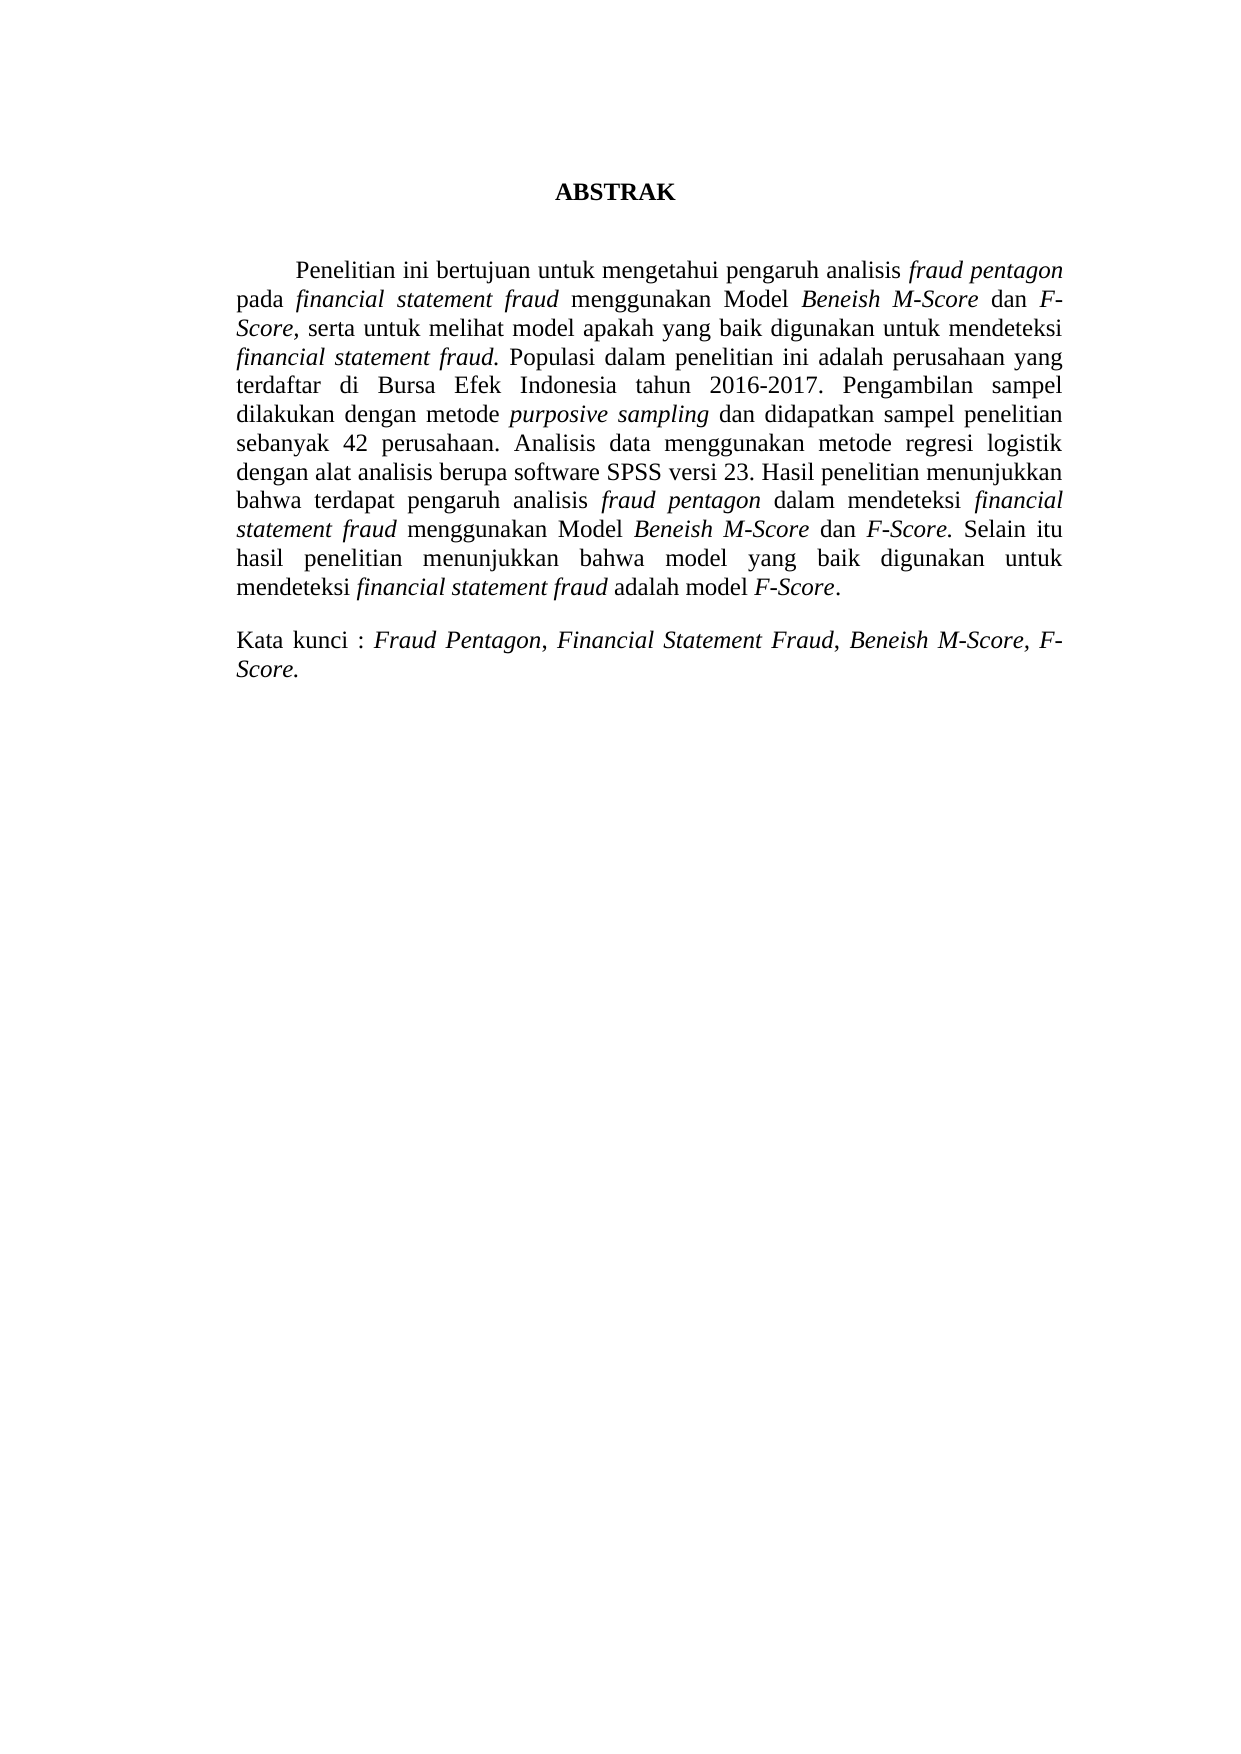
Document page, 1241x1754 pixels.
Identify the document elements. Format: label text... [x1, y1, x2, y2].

text Penelitian ini bertujuan untuk mengetahui pengaruh analisis fraud pentagon pada financial statement fraud menggunakan Model Beneish M-Score dan F-Score, serta untuk melihat model apakah yang baik digunakan untuk mendeteksi financial statement fraud. Populasi dalam penelitian ini adalah perusahaan yang terdaftar di Bursa Efek Indonesia tahun 2016-2017. Pengambilan sampel dilakukan dengan metode purposive sampling dan didapatkan sampel penelitian sebanyak 42 perusahaan. Analisis data menggunakan metode regresi logistik dengan alat analisis berupa software SPSS versi 23. Hasil penelitian menunjukkan bahwa terdapat pengaruh analisis fraud pentagon dalam mendeteksi financial statement fraud menggunakan Model Beneish M-Score dan F-Score. Selain itu hasil penelitian menunjukkan bahwa model yang baik digunakan untuk mendeteksi financial statement fraud adalah model F-Score. [236, 256, 1063, 601]
text ABSTRAK [236, 177, 994, 206]
text Kata kunci : Fraud Pentagon, Financial Statement Fraud, Beneish M-Score, F-Score. [236, 626, 1063, 683]
